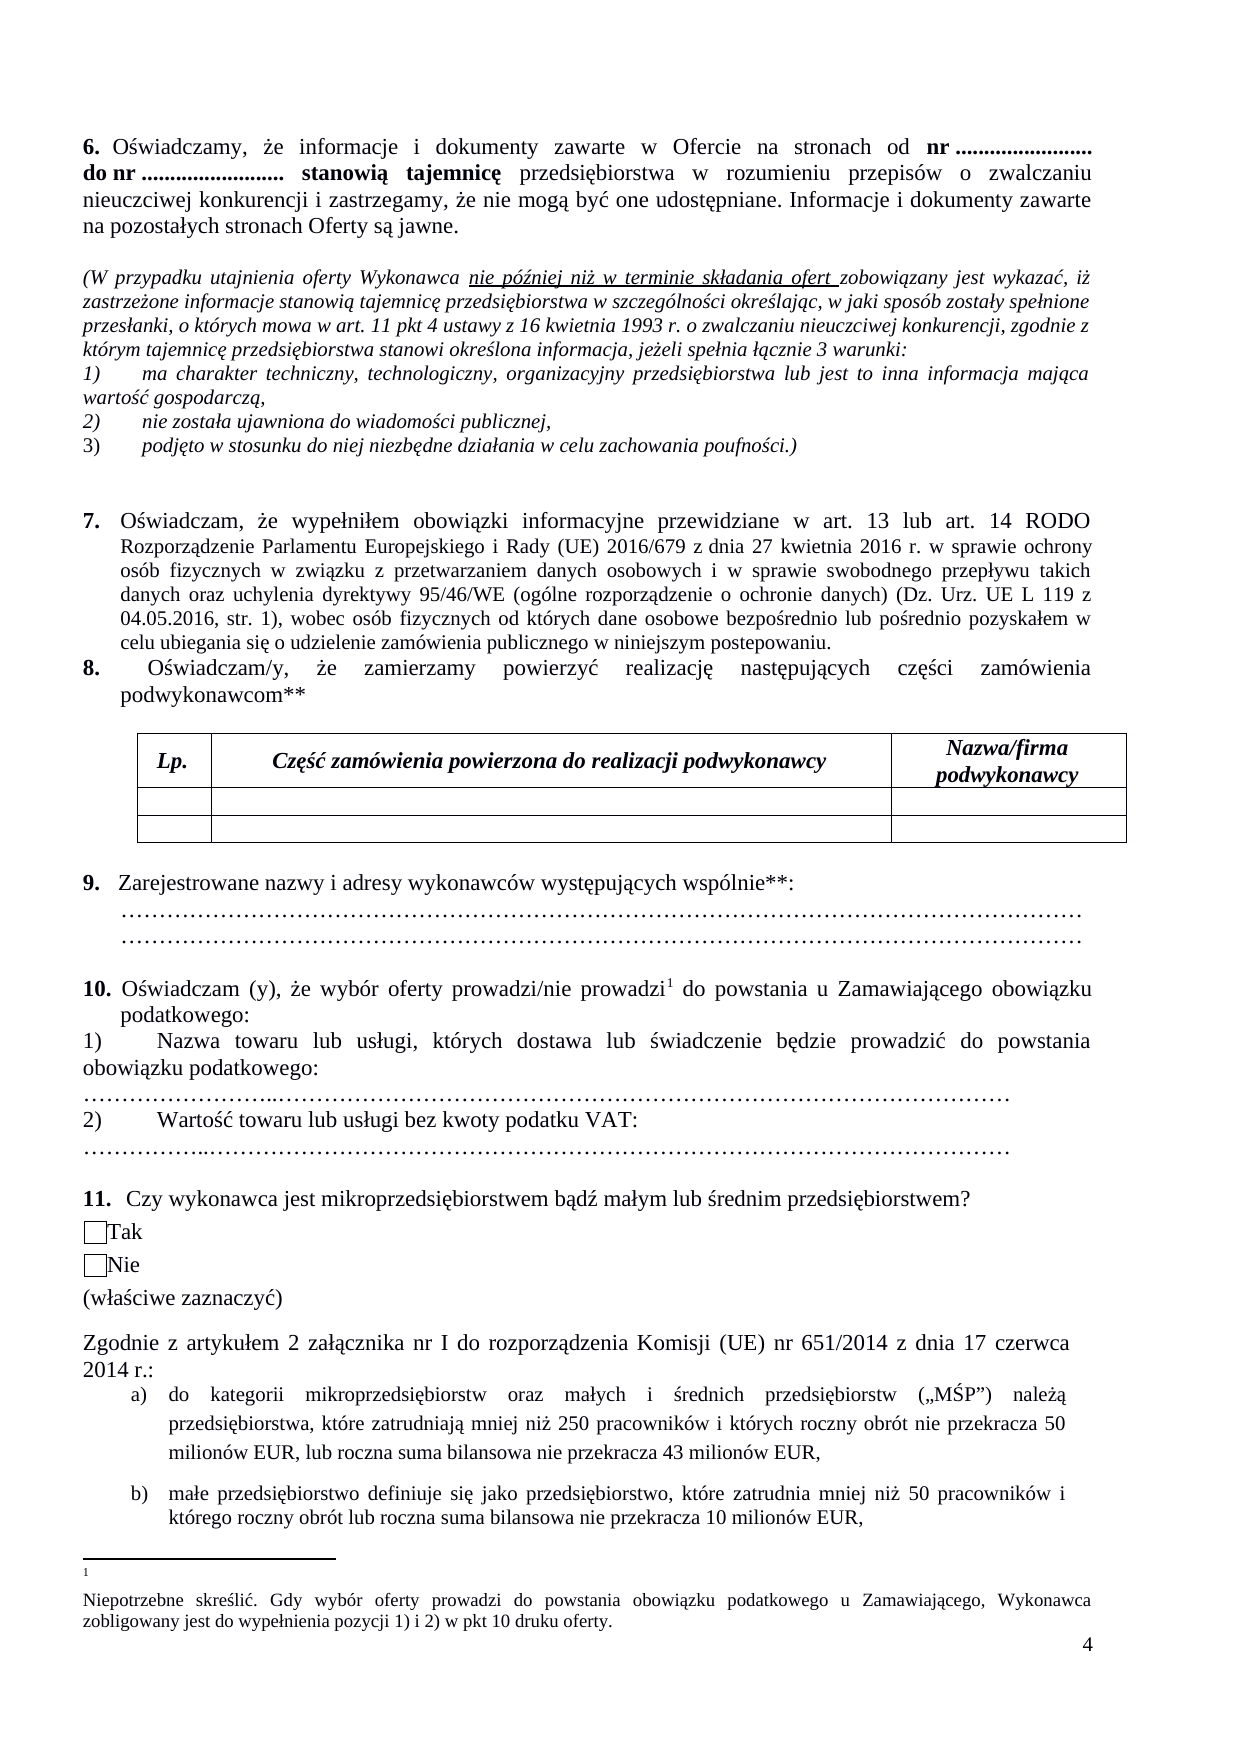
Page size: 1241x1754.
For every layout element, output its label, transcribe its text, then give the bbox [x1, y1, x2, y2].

table_header Nazwa/firma podwykonawcy [892, 734, 1126, 787]
list Oświadczam/y, że zamierzamy powierzyć realizację następujących części zamówienia podwykonawcom** [83, 654, 1092, 707]
table_cell [892, 788, 1126, 814]
text Nie [83, 1251, 1092, 1278]
list Oświadczam (y), że wybór oferty prowadzi/nie prowadzi do powstania u Zamawiającego obowiązku podatkowego: [83, 975, 1092, 1027]
text Tak [83, 1218, 1092, 1245]
list Oświadczam, że wypełniłem obowiązki informacyjne przewidziane w art. 13 lub art. 14 RODO Rozporządzenie Parlamentu Europejskiego i Rady (UE) 2016/679 z dnia 27 kwietnia 2016 r. w sprawie ochrony osób fizycznych w związku z przetwarzaniem danych osobowych i w sprawie swobodnego przepływu takich danych oraz uchylenia dyrektywy 95/46/WE (ogólne rozporządzenie o ochronie danych) (Dz. Urz. UE L 119 z 04.05.2016, str. 1), wobec osób fizycznych od których dane osobowe bezpośrednio lub pośrednio pozyskałem w celu ubiegania się o udzielenie zamówienia publicznego w niniejszym postepowaniu. [83, 508, 1092, 654]
text (W przypadku utajnienia oferty Wykonawca nie później niż w terminie składania ofert zobowiązany jest wykazać, iż zastrzeżone informacje stanowią tajemnicę przedsiębiorstwa w szczególności określając, w jaki sposób zostały spełnione przesłanki, o których mowa w art. 11 pkt 4 ustawy z 16 kwietnia 1993 r. o zwalczaniu nieuczciwej konkurencji, zgodnie z którym tajemnicę przedsiębiorstwa stanowi określona informacja, jeżeli spełnia łącznie 3 warunki: [83, 265, 1092, 361]
list Czy wykonawca jest mikroprzedsiębiorstwem bądź małym lub średnim przedsiębiorstwem? [83, 1186, 1092, 1212]
table_cell [138, 816, 211, 842]
text (właściwe zaznaczyć) [83, 1284, 1092, 1311]
text Zgodnie z artykułem 2 załącznika nr I do rozporządzenia Komisji (UE) nr 651/2014 z dnia 17 czerwca 2014 r.: [83, 1329, 1072, 1382]
list Zarejestrowane nazwy i adresy wykonawców występujących wspólnie**: ……………………………………………………………………………………………………………………………………………………………………………………………………………………………… [83, 869, 1092, 948]
text ……………..…………………………………………………………………………………………… [83, 1133, 1092, 1159]
list ma charakter techniczny, technologiczny, organizacyjny przedsiębiorstwa lub jest to inna informacja mająca wartość gospodarczą, [83, 361, 1092, 409]
list Wartość towaru lub usługi bez kwoty podatku VAT: [83, 1106, 1092, 1133]
list podjęto w stosunku do niej niezbędne działania w celu zachowania poufności.) [83, 433, 1092, 457]
table_cell [138, 788, 211, 814]
list nie została ujawniona do wiadomości publicznej, [83, 409, 1092, 433]
list Oświadczamy, że informacje i dokumenty zawarte w Ofercie na stronach od nr ........................ do nr ......................... stanowią tajemnicę przedsiębiorstwa w rozumieniu przepisów o zwalczaniu nieuczciwej konkurencji i zastrzegamy, że nie mogą być one udostępniane. Informacje i dokumenty zawarte na pozostałych stronach Oferty są jawne. [83, 133, 1092, 238]
table_header Część zamówienia powierzona do realizacji podwykonawcy [212, 734, 891, 787]
table_header Lp. [138, 734, 211, 787]
table_cell [212, 816, 891, 842]
table_cell [212, 788, 891, 814]
list małe przedsiębiorstwo definiuje się jako przedsiębiorstwo, które zatrudnia mniej niż 50 pracowników i którego roczny obrót lub roczna suma bilansowa nie przekracza 10 milionów EUR, [131, 1481, 1067, 1529]
list do kategorii mikroprzedsiębiorstw oraz małych i średnich przedsiębiorstw („MŚP”) należą przedsiębiorstwa, które zatrudniają mniej niż 250 pracowników i których roczny obrót nie przekracza 50 milionów EUR, lub roczna suma bilansowa nie przekracza 43 milionów EUR, [131, 1382, 1067, 1464]
text ……………………..…………………………………………………………………………………… [83, 1080, 1092, 1106]
table_cell [892, 816, 1126, 842]
list Nazwa towaru lub usługi, których dostawa lub świadczenie będzie prowadzić do powstania obowiązku podatkowego: [83, 1027, 1092, 1080]
